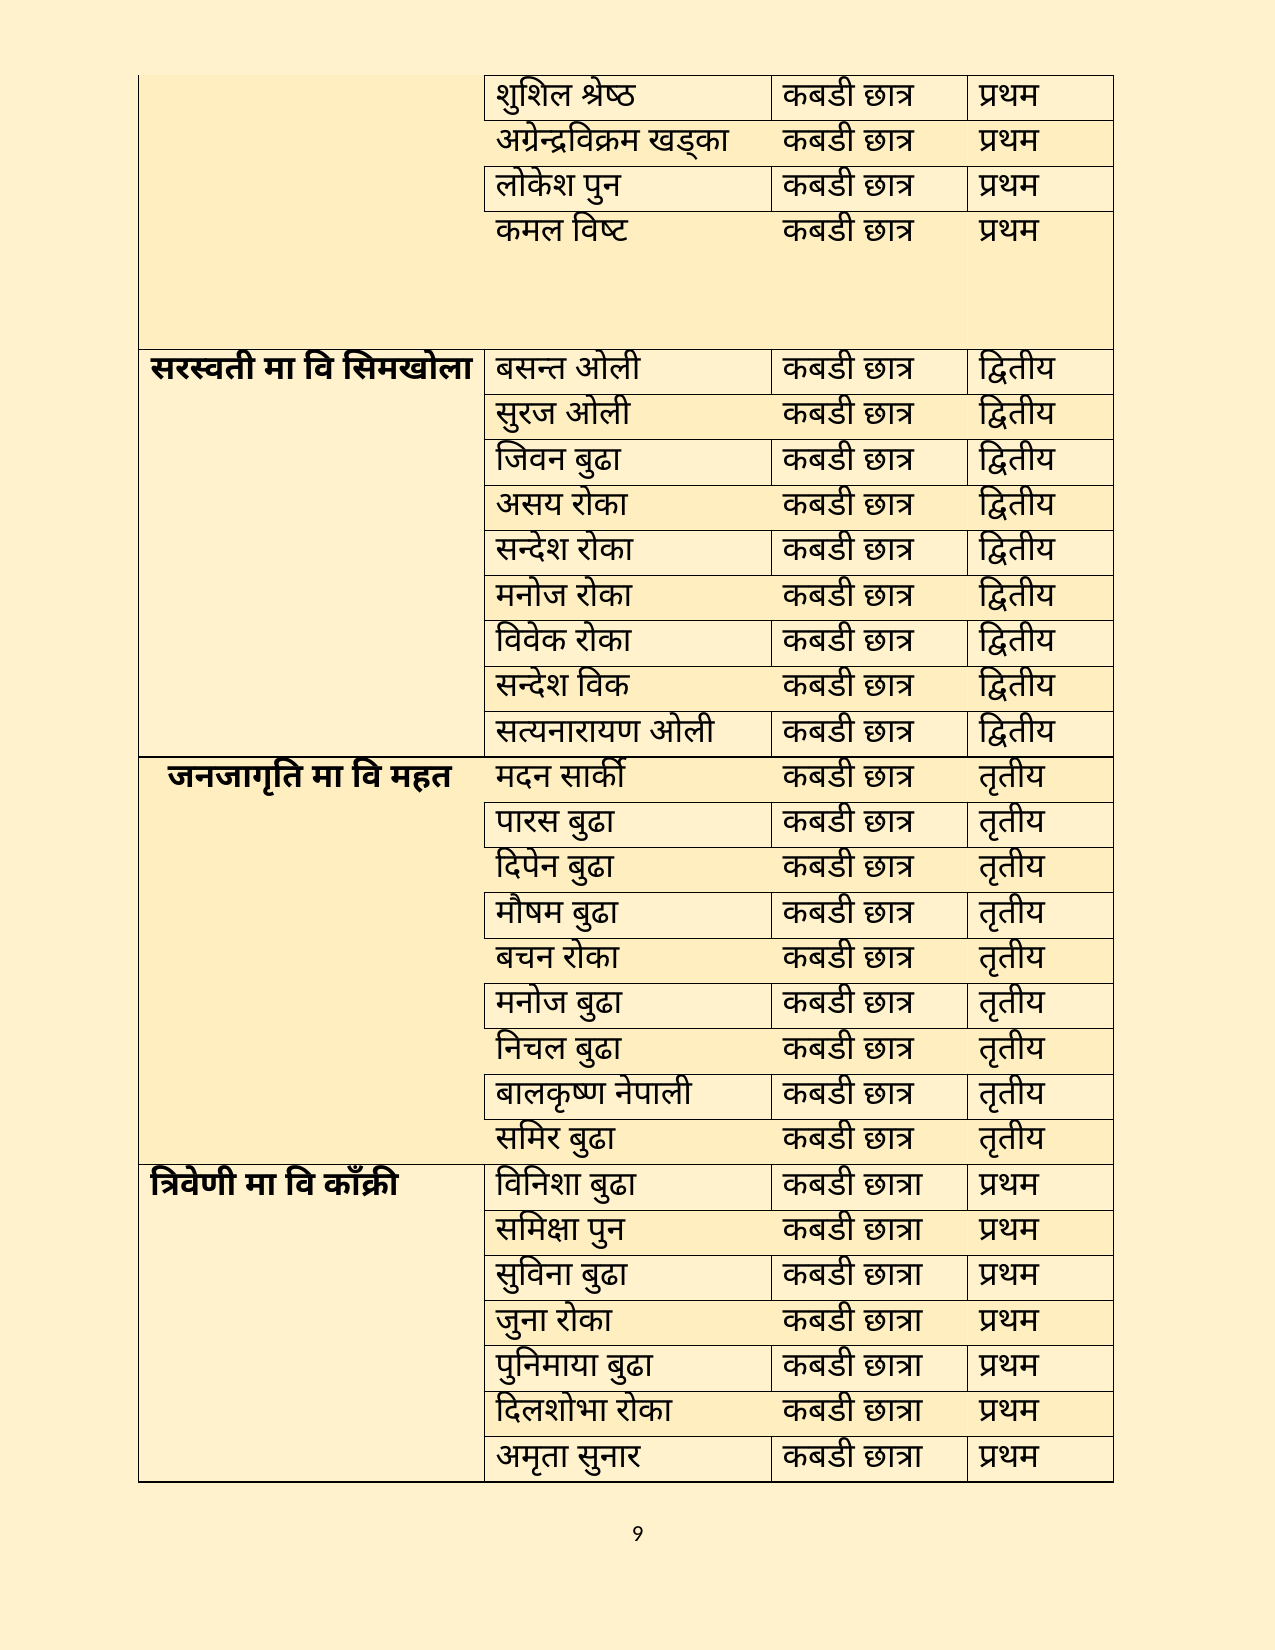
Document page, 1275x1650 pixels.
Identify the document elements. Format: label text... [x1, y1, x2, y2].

table_cell तृतीय [968, 1120, 1113, 1164]
table_cell प्रथम [968, 1256, 1113, 1300]
table_cell मौषम बुढा [485, 893, 771, 938]
table_cell प्रथम [968, 167, 1113, 211]
table_cell कबडी छात्र [772, 76, 967, 120]
table_cell जिवन बुढा [485, 440, 771, 484]
table_cell विनिशा बुढा [485, 1165, 771, 1209]
table_cell तृतीय [968, 1029, 1113, 1073]
table_cell कबडी छात्र [772, 803, 967, 847]
table_cell कबडी छात्र [771, 576, 967, 620]
table_cell कबडी छात्र [772, 712, 967, 756]
table_cell असय रोका [485, 486, 771, 530]
table_cell कबडी छात्र [771, 939, 967, 983]
table_cell द्वितीय [968, 621, 1113, 666]
table_cell प्रथम [968, 1392, 1113, 1436]
table_cell प्रथम [968, 121, 1113, 166]
table_cell पुनिमाया बुढा [485, 1346, 771, 1391]
table_cell बसन्त ओली [485, 350, 771, 394]
table_cell कबडी छात्रा [772, 1256, 967, 1300]
table_cell दिलशोभा रोका [485, 1392, 771, 1436]
table_cell तृतीय [968, 893, 1113, 938]
table_cell द्वितीय [968, 531, 1113, 575]
table_cell द्वितीय [968, 486, 1113, 530]
table_cell तृतीय [968, 1075, 1113, 1119]
table_cell कबडी छात्रा [772, 1165, 967, 1209]
table_cell अमृता सुनार [485, 1437, 771, 1481]
table_cell विवेक रोका [485, 621, 771, 666]
table_cell प्रथम [968, 1437, 1113, 1481]
table_cell कबडी छात्र [772, 531, 967, 575]
table_cell कबडी छात्रा [771, 1301, 967, 1345]
table_cell कमल विष्ट [484, 212, 771, 348]
table_cell शुशिल श्रेष्ठ [485, 76, 771, 120]
table_cell प्रथम [968, 1211, 1113, 1255]
table_cell प्रथम [968, 212, 1113, 348]
table_cell द्वितीय [968, 712, 1113, 756]
table_cell प्रथम [968, 1346, 1113, 1391]
table_cell दिपेन बुढा [484, 848, 771, 892]
table_cell कबडी छात्र [771, 667, 967, 711]
table_cell कबडी छात्रा [771, 1211, 967, 1255]
table_cell कबडी छात्र [772, 1075, 967, 1119]
table_cell तृतीय [968, 939, 1113, 983]
table_cell कबडी छात्र [771, 848, 967, 892]
table_cell कबडी छात्र [771, 121, 967, 166]
table_cell कबडी छात्र [772, 621, 967, 666]
table_cell निचल बुढा [484, 1029, 771, 1073]
table_cell द्वितीय [968, 350, 1113, 394]
table_cell कबडी छात्र [771, 1029, 967, 1073]
table_cell बालकृष्ण नेपाली [485, 1075, 771, 1119]
table_cell समिक्षा पुन [485, 1211, 771, 1255]
table_cell सुविना बुढा [485, 1256, 771, 1300]
table_cell अग्रेन्द्रविक्रम खड्का [484, 121, 771, 166]
table_cell तृतीय [968, 984, 1113, 1028]
table_cell सन्देश रोका [485, 531, 771, 575]
table_cell प्रथम [968, 1301, 1113, 1345]
table_cell कबडी छात्रा [772, 1346, 967, 1391]
table_cell समिर बुढा [484, 1120, 771, 1164]
table_cell बचन रोका [484, 939, 771, 983]
table_cell कबडी छात्र [771, 486, 967, 530]
table_cell कबडी छात्र [772, 893, 967, 938]
table_cell प्रथम [968, 1165, 1113, 1209]
table_cell द्वितीय [968, 667, 1113, 711]
table_cell जनजागृति मा वि महत [139, 758, 484, 1164]
table_cell पारस बुढा [485, 803, 771, 847]
table_cell कबडी छात्र [772, 984, 967, 1028]
table_cell तृतीय [968, 758, 1113, 802]
table_cell कबडी छात्रा [771, 1392, 967, 1436]
table_cell तृतीय [968, 803, 1113, 847]
table_cell द्वितीय [968, 440, 1113, 484]
table_cell मदन सार्की [484, 758, 771, 802]
table_cell मनोज रोका [485, 576, 771, 620]
table_cell कबडी छात्र [772, 440, 967, 484]
table_cell कबडी छात्र [771, 758, 967, 802]
table_cell कबडी छात्र [771, 395, 967, 439]
table_cell मनोज बुढा [485, 984, 771, 1028]
table_cell कबडी छात्र [772, 350, 967, 394]
table_cell कबडी छात्र [772, 167, 967, 211]
table_cell सरस्वती मा वि सिमखोला [139, 350, 484, 756]
table_cell कबडी छात्रा [772, 1437, 967, 1481]
table_cell सुरज ओली [485, 395, 771, 439]
table_cell कबडी छात्र [771, 212, 967, 348]
table_cell लोकेश पुन [485, 167, 771, 211]
table_cell जुना रोका [485, 1301, 771, 1345]
table_cell त्रिवेणी मा वि काँक्री [139, 1165, 484, 1481]
table_cell प्रथम [968, 76, 1113, 120]
table_cell सन्देश विक [485, 667, 771, 711]
table_cell तृतीय [968, 848, 1113, 892]
table_cell द्वितीय [968, 395, 1113, 439]
table_cell कबडी छात्र [771, 1120, 967, 1164]
table_cell सत्यनारायण ओली [485, 712, 771, 756]
table_cell द्वितीय [968, 576, 1113, 620]
